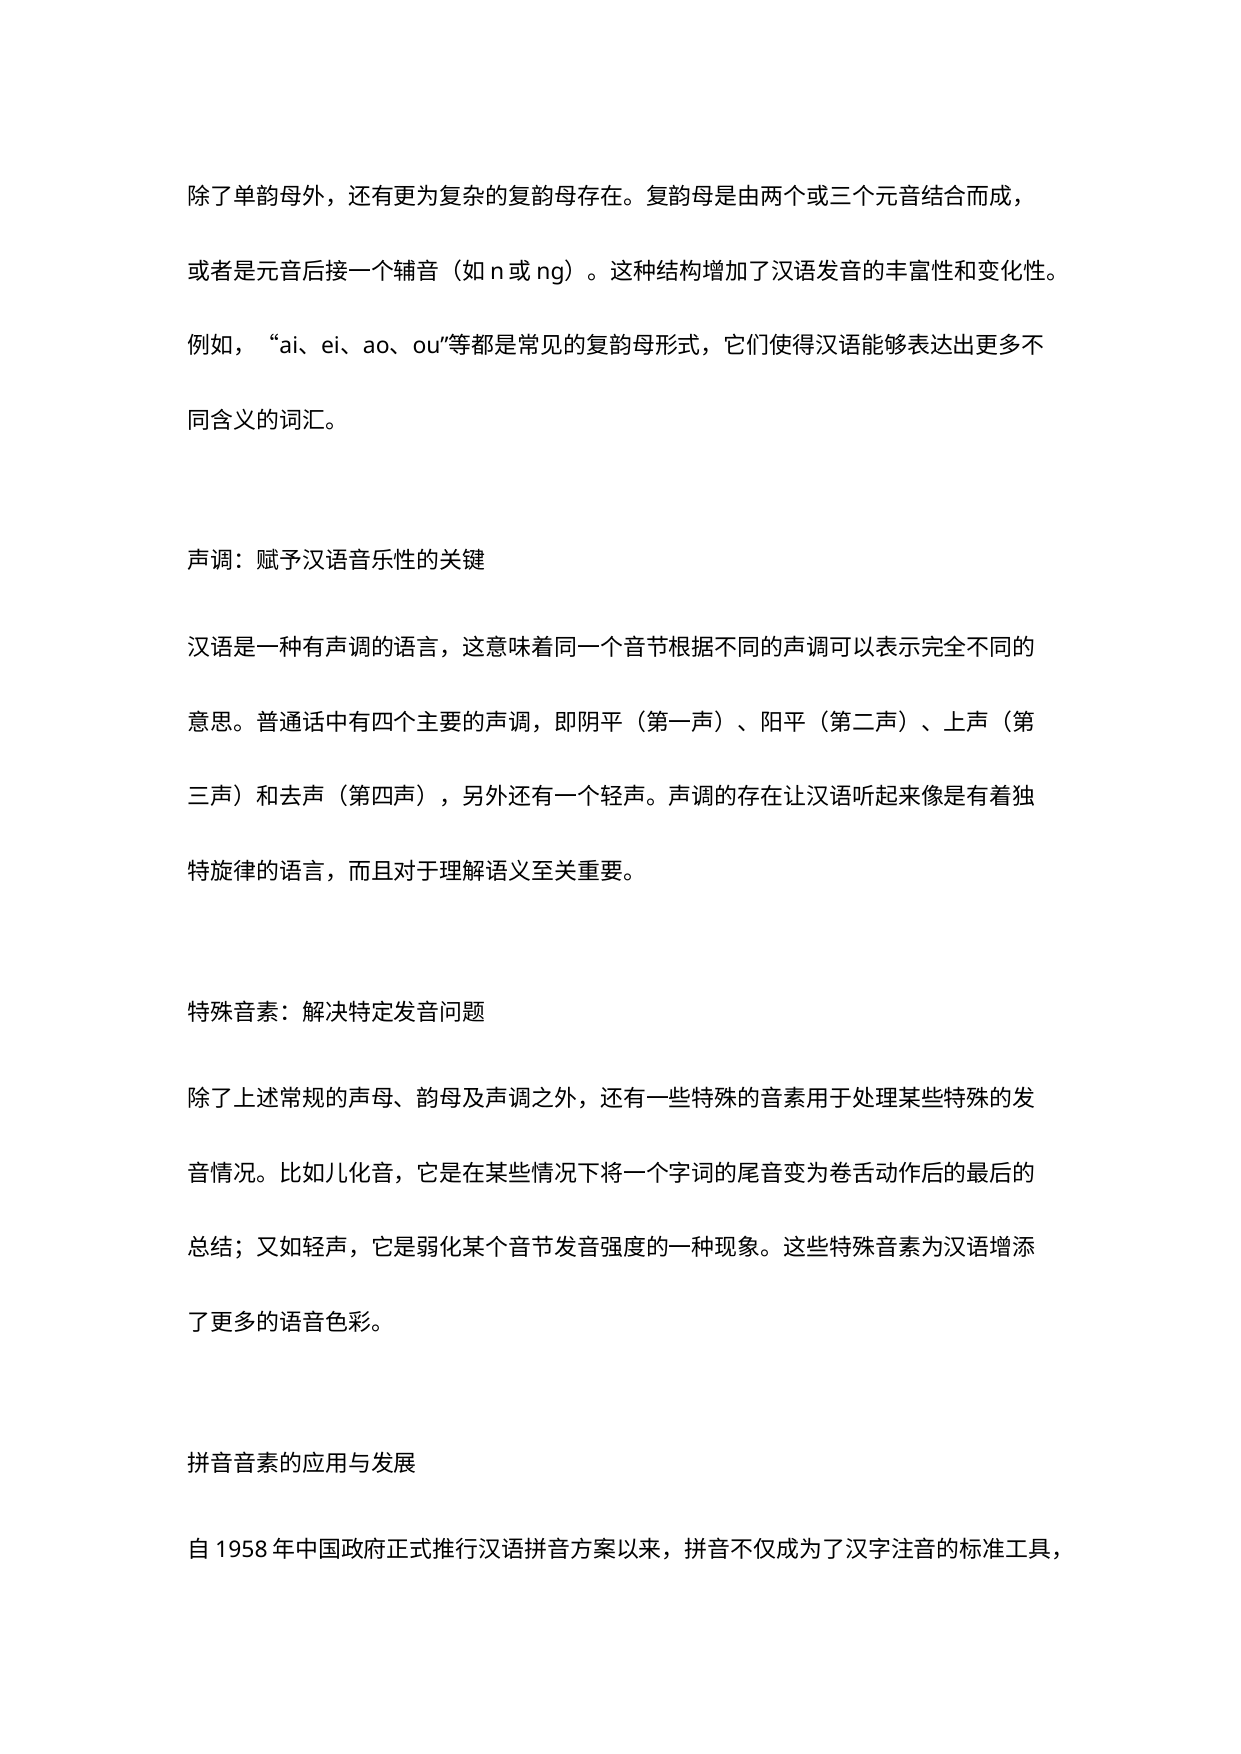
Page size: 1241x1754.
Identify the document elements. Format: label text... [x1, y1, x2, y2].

text 特殊音素：解决特定发音问题 [187, 977, 1053, 1042]
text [187, 1515, 1053, 1580]
text 声调：赋予汉语音乐性的关键 [187, 526, 1053, 591]
text 除了单韵母外，还有更为复杂的复韵母存在。复韵母是由两个或三个元音结合而成，或者是元音后接一个辅音（如n或ng）。这种结构增加了汉语发音的丰富性和变化性。例如，“ai、ei、ao、ou”等都是常见的复韵母形式，它们使得汉语能够表达出更多不同含义的词汇。 [187, 162, 1053, 451]
text 汉语是一种有声调的语言，这意味着同一个音节根据不同的声调可以表示完全不同的意思。普通话中有四个主要的声调，即阴平（第一声）、阳平（第二声）、上声（第三声）和去声（第四声），另外还有一个轻声。声调的存在让汉语听起来像是有着独特旋律的语言，而且对于理解语义至关重要。 [187, 613, 1053, 902]
text 除了上述常规的声母、韵母及声调之外，还有一些特殊的音素用于处理某些特殊的发音情况。比如儿化音，它是在某些情况下将一个字词的尾音变为卷舌动作后的最后的总结；又如轻声，它是弱化某个音节发音强度的一种现象。这些特殊音素为汉语增添了更多的语音色彩。 [187, 1064, 1053, 1353]
text 拼音音素的应用与发展 [187, 1428, 1053, 1493]
